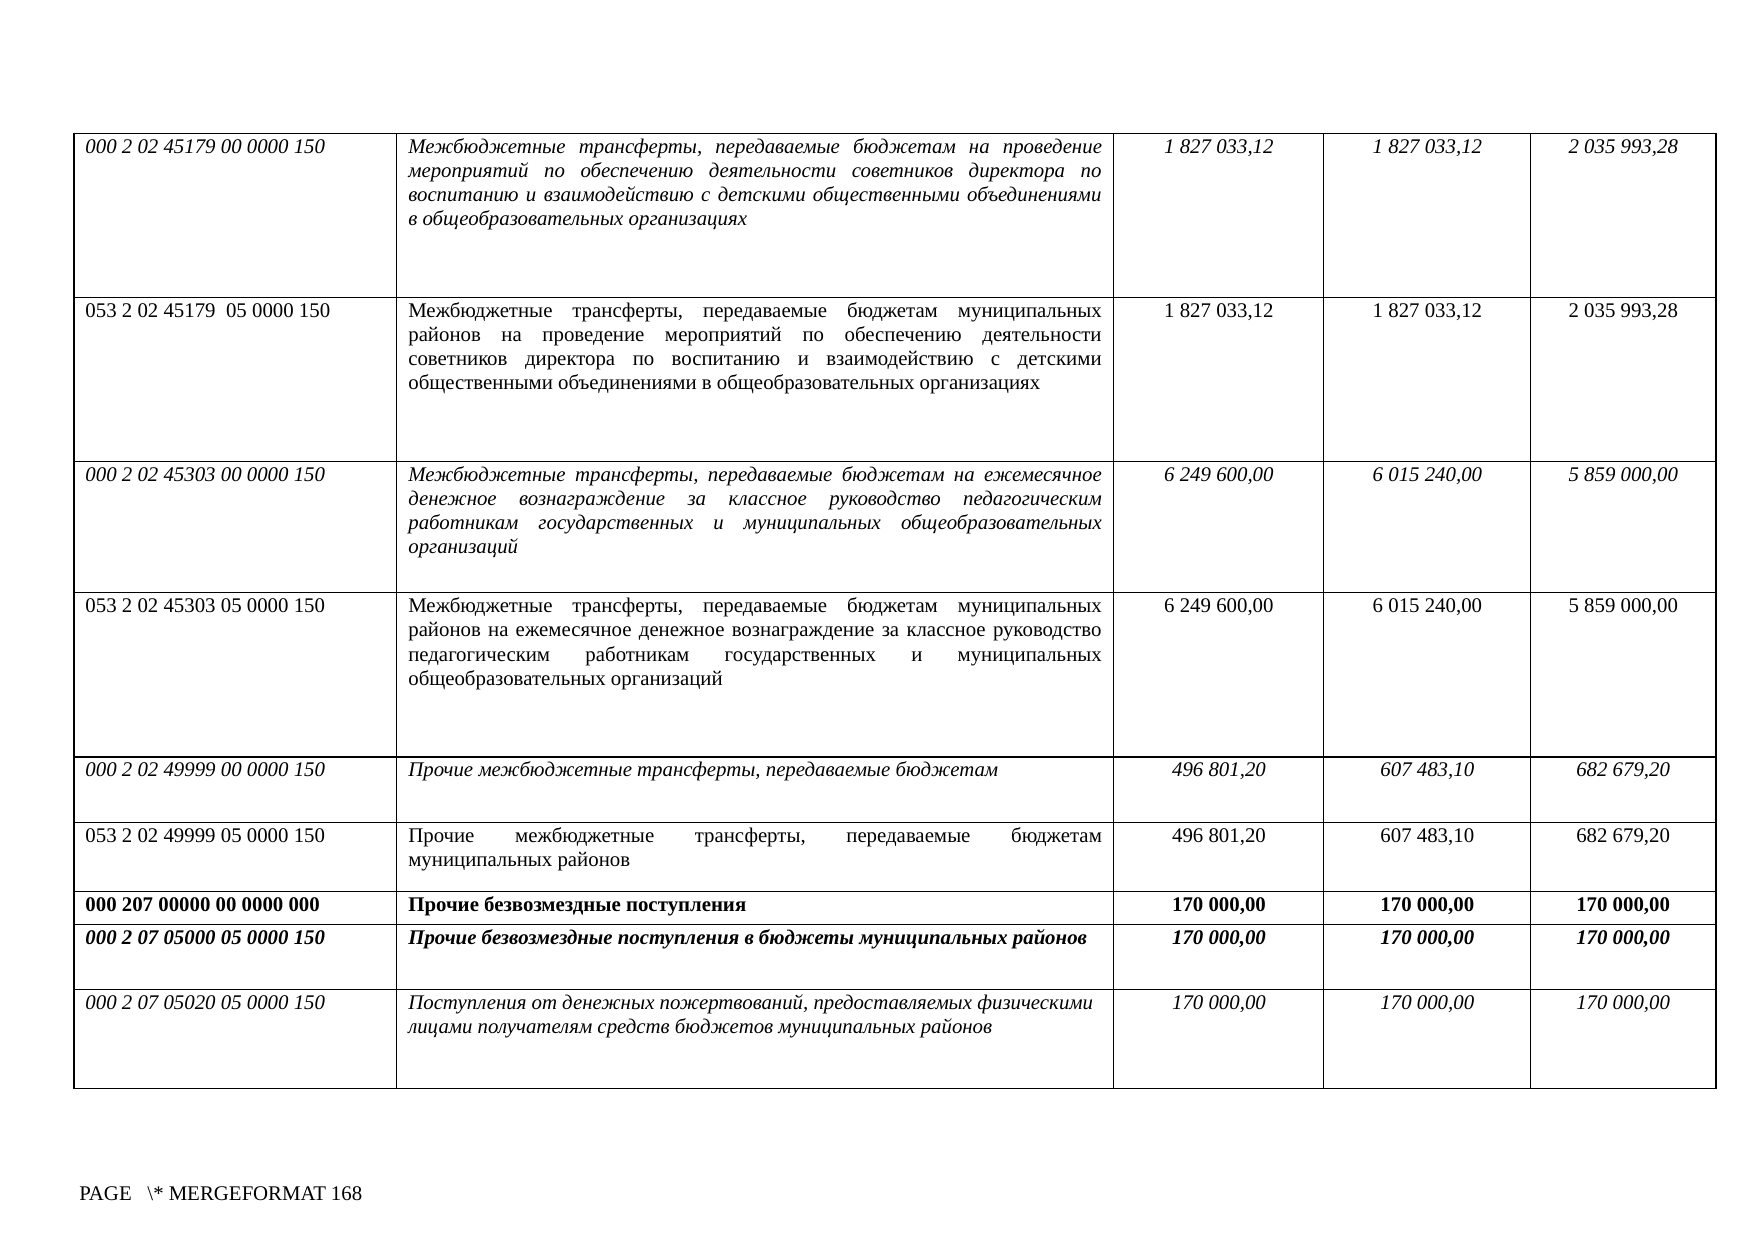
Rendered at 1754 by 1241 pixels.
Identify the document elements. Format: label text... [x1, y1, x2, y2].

table_cell 170 000,00 [1114, 892, 1323, 923]
table_cell 170 000,00 [1531, 925, 1715, 989]
table_cell 1 827 033,12 [1324, 298, 1530, 461]
table_cell 170 000,00 [1531, 990, 1715, 1088]
table_cell 170 000,00 [1324, 990, 1530, 1088]
table_cell 170 000,00 [1114, 925, 1323, 989]
table_cell 2 035 993,28 [1531, 298, 1715, 461]
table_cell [397, 990, 1113, 1088]
table_cell 053 2 02 49999 05 0000 150 [75, 823, 396, 891]
table_cell 682 679,20 [1531, 823, 1715, 891]
table_cell 000 2 02 45179 00 0000 150 [75, 134, 396, 297]
table_cell 170 000,00 [1114, 990, 1323, 1088]
table_cell 682 679,20 [1531, 758, 1715, 822]
table_cell 6 015 240,00 [1324, 593, 1530, 756]
table_cell 170 000,00 [1324, 892, 1530, 923]
table_cell 170 000,00 [1324, 925, 1530, 989]
table_cell 053 2 02 45303 05 0000 150 [75, 593, 396, 756]
table_cell 000 2 02 45303 00 0000 150 [75, 462, 396, 592]
table_cell Межбюджетные трансферты, передаваемые бюджетам на ежемесячное денежное вознаграждение за классное руководство педагогическим работникам государственных и муниципальных общеобразовательных организаций [397, 462, 1113, 592]
table_cell 1 827 033,12 [1324, 134, 1530, 297]
table_cell Межбюджетные трансферты, передаваемые бюджетам муниципальных районов на ежемесячное денежное вознаграждение за классное руководство педагогическим работникам государственных и муниципальных общеобразовательных организаций [397, 593, 1113, 756]
table_cell 000 207 00000 00 0000 000 [75, 892, 396, 923]
table_cell Прочие межбюджетные трансферты, передаваемые бюджетам муниципальных районов [397, 823, 1113, 891]
table_cell 6 249 600,00 [1114, 593, 1323, 756]
table_cell 2 035 993,28 [1531, 134, 1715, 297]
table_cell Прочие безвозмездные поступления в бюджеты муниципальных районов [397, 925, 1113, 989]
table_cell 5 859 000,00 [1531, 593, 1715, 756]
table_cell Прочие безвозмездные поступления [397, 892, 1113, 923]
table_cell 607 483,10 [1324, 823, 1530, 891]
table_cell Межбюджетные трансферты, передаваемые бюджетам на проведение мероприятий по обеспечению деятельности советников директора по воспитанию и взаимодействию с детскими общественными объединениями в общеобразовательных организациях [397, 134, 1113, 297]
table_cell 496 801,20 [1114, 823, 1323, 891]
table_cell 170 000,00 [1531, 892, 1715, 923]
table_cell Межбюджетные трансферты, передаваемые бюджетам муниципальных районов на проведение мероприятий по обеспечению деятельности советников директора по воспитанию и взаимодействию с детскими общественными объединениями в общеобразовательных организациях [397, 298, 1113, 461]
table_cell 000 2 02 49999 00 0000 150 [75, 758, 396, 822]
table_cell 000 2 07 05020 05 0000 150 [75, 990, 396, 1088]
table_cell 496 801,20 [1114, 758, 1323, 822]
table_cell 6 015 240,00 [1324, 462, 1530, 592]
table_cell 000 2 07 05000 05 0000 150 [75, 925, 396, 989]
table_cell Прочие межбюджетные трансферты, передаваемые бюджетам [397, 758, 1113, 822]
table_cell 6 249 600,00 [1114, 462, 1323, 592]
table_cell 053 2 02 45179 05 0000 150 [75, 298, 396, 461]
table_cell 1 827 033,12 [1114, 134, 1323, 297]
table_cell 1 827 033,12 [1114, 298, 1323, 461]
table_cell 5 859 000,00 [1531, 462, 1715, 592]
table_cell 607 483,10 [1324, 758, 1530, 822]
